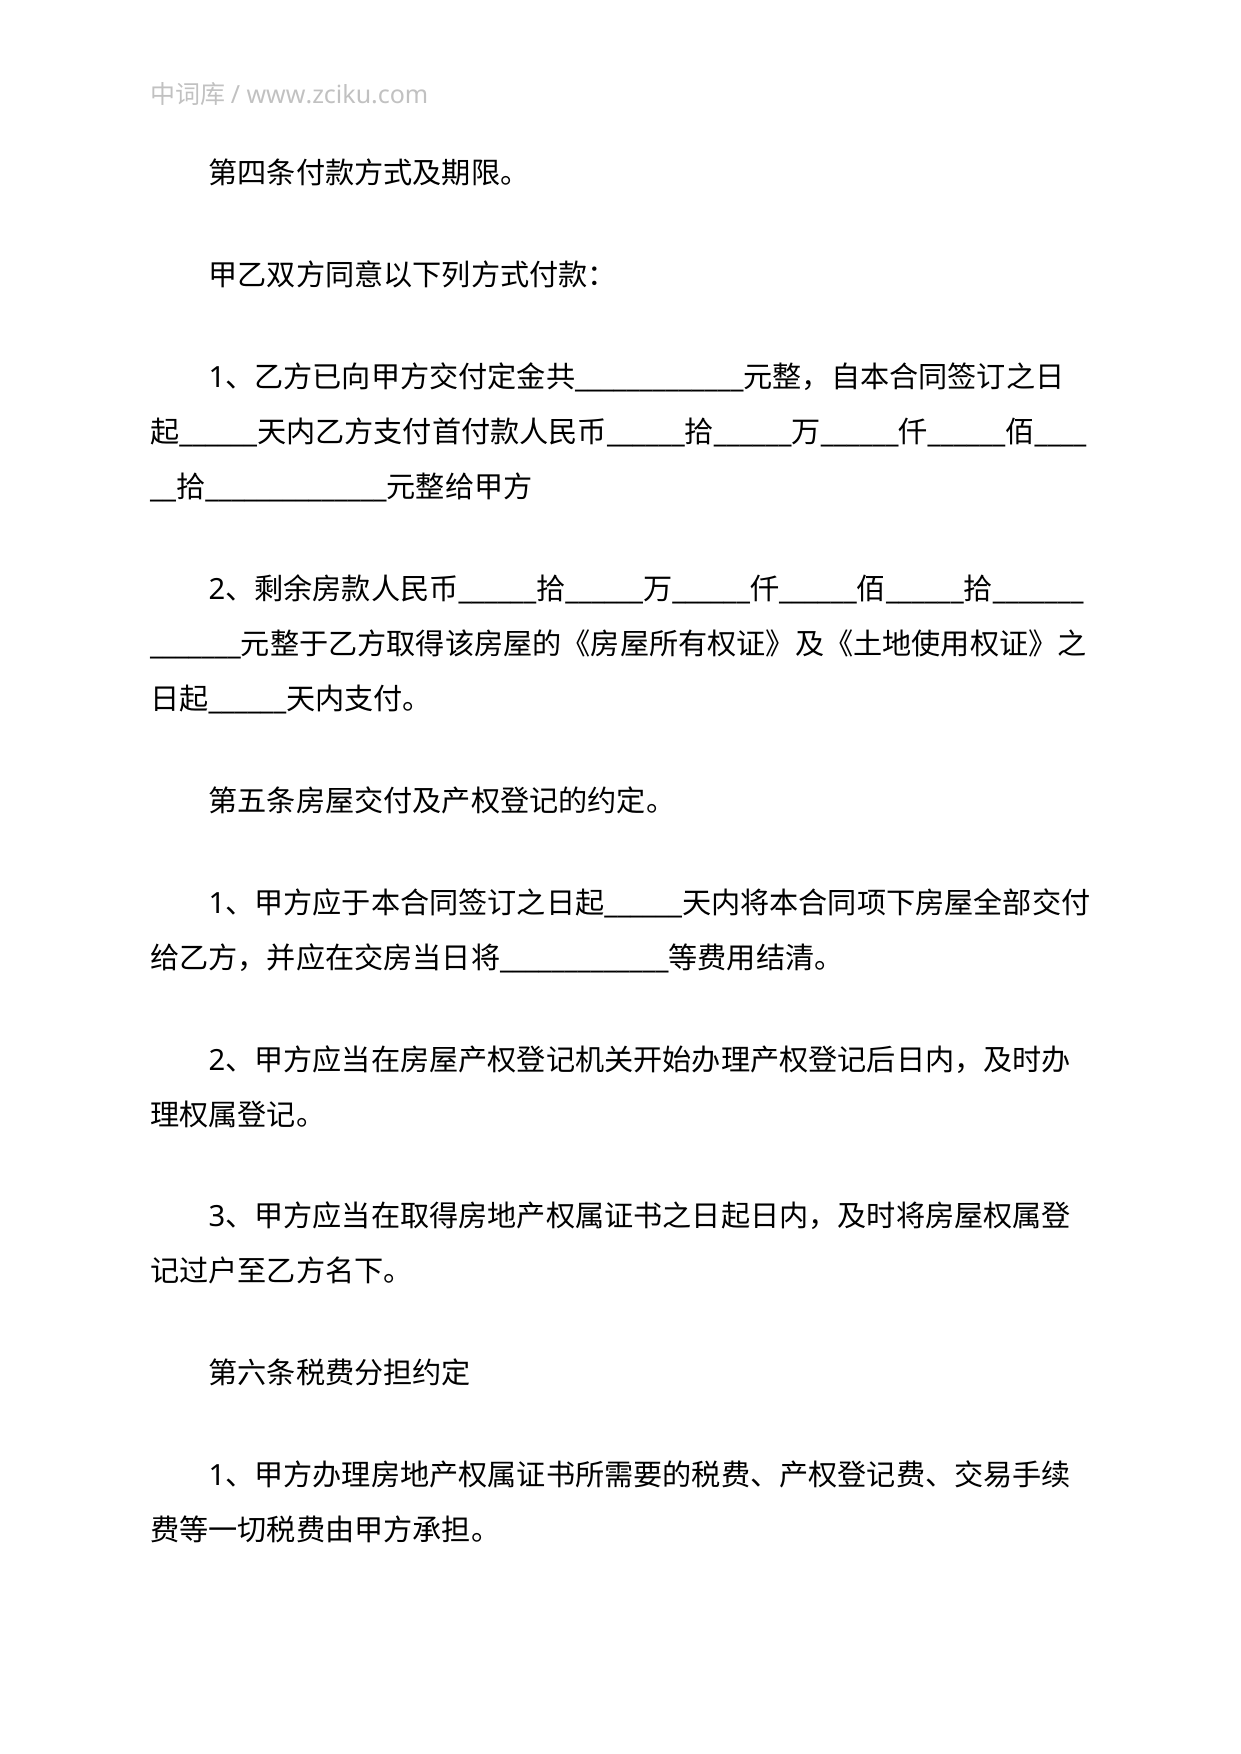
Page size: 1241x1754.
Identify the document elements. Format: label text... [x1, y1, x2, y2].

text 第五条房屋交付及产权登记的约定。 [150, 777, 1090, 820]
text 1、乙方已向甲方交付定金共_____________元整，自本合同签订之日起______天内乙方支付首付款人民币______拾______万______仟______佰______拾______________元整给甲方 [150, 353, 1090, 506]
text 2、剩余房款人民币______拾______万______仟______佰______拾______________元整于乙方取得该房屋的《房屋所有权证》及《土地使用权证》之日起______天内支付。 [150, 566, 1090, 718]
text 第六条税费分担约定 [150, 1350, 1090, 1392]
text 第四条付款方式及期限。 [150, 150, 1090, 192]
text 3、甲方应当在取得房地产权属证书之日起日内，及时将房屋权属登记过户至乙方名下。 [150, 1193, 1090, 1290]
text 甲乙双方同意以下列方式付款： [150, 252, 1090, 294]
text 2、甲方应当在房屋产权登记机关开始办理产权登记后日内，及时办理权属登记。 [150, 1036, 1090, 1133]
text 1、甲方应于本合同签订之日起______天内将本合同项下房屋全部交付给乙方，并应在交房当日将_____________等费用结清。 [150, 879, 1090, 977]
text 1、甲方办理房地产权属证书所需要的税费、产权登记费、交易手续费等一切税费由甲方承担。 [150, 1452, 1090, 1549]
